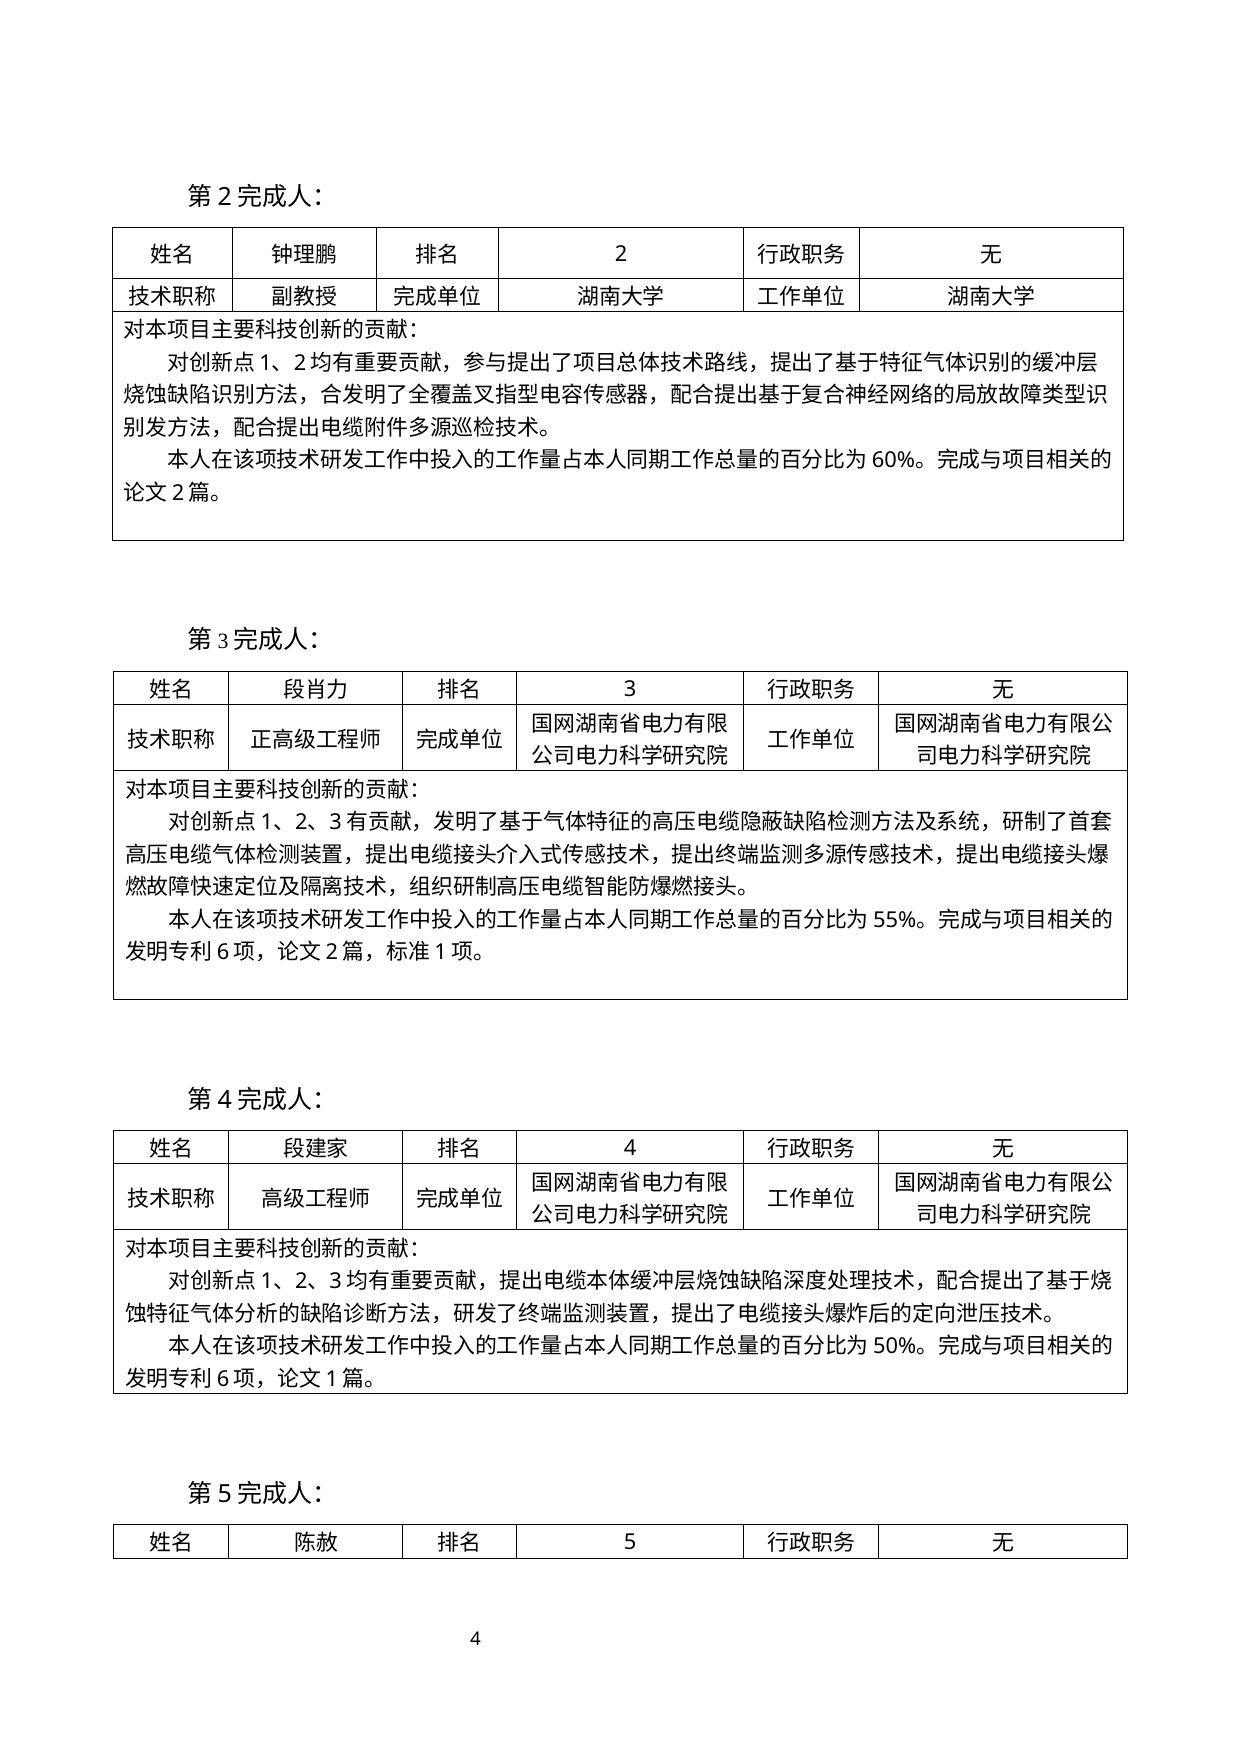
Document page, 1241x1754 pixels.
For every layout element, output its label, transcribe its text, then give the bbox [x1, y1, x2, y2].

table_header 段建家 [229, 1131, 402, 1163]
table_header 3 [517, 672, 743, 704]
table_cell 国网湖南省电力有限公司电力科学研究院 [517, 705, 743, 770]
table_header 姓名 [114, 672, 228, 704]
table_header 姓名 [114, 1131, 228, 1163]
table_header 姓名 [114, 1525, 228, 1557]
table_cell 完成单位 [403, 705, 516, 770]
table_cell 工作单位 [744, 279, 859, 311]
table_header 2 [499, 228, 743, 277]
table_cell 技术职称 [114, 705, 228, 770]
table_header 排名 [403, 672, 516, 704]
text 第2完成人： [187, 162, 1053, 227]
table_cell 对本项目主要科技创新的贡献： 对创新点1、2均有重要贡献，参与提出了项目总体技术路线，提出了基于特征气体识别的缓冲层烧蚀缺陷识别方法，合发明了全覆盖叉指型电容传感器，配合提出基于复合神经网络的局放故障类型识别发方法，配合提出电缆附件多源巡检技术。 本人在该项技术研发工作中投入的工作量占本人同期工作总量的百分比为60%。完成与项目相关的论文2篇。 [113, 312, 1123, 539]
table_header 行政职务 [744, 672, 878, 704]
text 第3完成人： [187, 606, 1053, 671]
table_cell 副教授 [233, 279, 376, 311]
table_cell 正高级工程师 [229, 705, 402, 770]
table_header 钟理鹏 [233, 228, 376, 277]
table_header 无 [879, 1131, 1127, 1163]
table_cell 湖南大学 [499, 279, 743, 311]
table_header 姓名 [113, 228, 232, 277]
table_cell 完成单位 [377, 279, 498, 311]
table_cell 对本项目主要科技创新的贡献： 对创新点1、2、3有贡献，发明了基于气体特征的高压电缆隐蔽缺陷检测方法及系统，研制了首套高压电缆气体检测装置，提出电缆接头介入式传感技术，提出终端监测多源传感技术，提出电缆接头爆燃故障快速定位及隔离技术，组织研制高压电缆智能防爆燃接头。 本人在该项技术研发工作中投入的工作量占本人同期工作总量的百分比为55%。完成与项目相关的发明专利6项，论文2篇，标准1项。 [114, 771, 1127, 999]
table_header 段肖力 [229, 672, 402, 704]
table_cell 完成单位 [403, 1164, 516, 1229]
table_cell 国网湖南省电力有限公司电力科学研究院 [879, 1164, 1127, 1229]
table_header 无 [879, 1525, 1127, 1557]
table_header 无 [860, 228, 1123, 277]
table_header 排名 [403, 1131, 516, 1163]
table_header 5 [517, 1525, 743, 1557]
table_cell 湖南大学 [860, 279, 1123, 311]
table_cell 国网湖南省电力有限公司电力科学研究院 [879, 705, 1127, 770]
table_cell 对本项目主要科技创新的贡献： 对创新点1、2、3均有重要贡献，提出电缆本体缓冲层烧蚀缺陷深度处理技术，配合提出了基于烧蚀特征气体分析的缺陷诊断方法，研发了终端监测装置，提出了电缆接头爆炸后的定向泄压技术。 本人在该项技术研发工作中投入的工作量占本人同期工作总量的百分比为50%。完成与项目相关的发明专利6项，论文1篇。 [114, 1230, 1127, 1393]
table_header 排名 [403, 1525, 516, 1557]
table_header 排名 [377, 228, 498, 277]
text 第4完成人： [187, 1065, 1053, 1130]
table_header 行政职务 [744, 1525, 878, 1557]
table_cell 高级工程师 [229, 1164, 402, 1229]
table_cell 技术职称 [114, 1164, 228, 1229]
table_header 行政职务 [744, 228, 859, 277]
table_cell 工作单位 [744, 1164, 878, 1229]
table_cell 国网湖南省电力有限公司电力科学研究院 [517, 1164, 743, 1229]
table_header 行政职务 [744, 1131, 878, 1163]
table_header 4 [517, 1131, 743, 1163]
table_header 陈赦 [229, 1525, 402, 1557]
text 第5完成人： [187, 1459, 1053, 1524]
table_cell 工作单位 [744, 705, 878, 770]
table_header 无 [879, 672, 1127, 704]
table_cell 技术职称 [113, 279, 232, 311]
